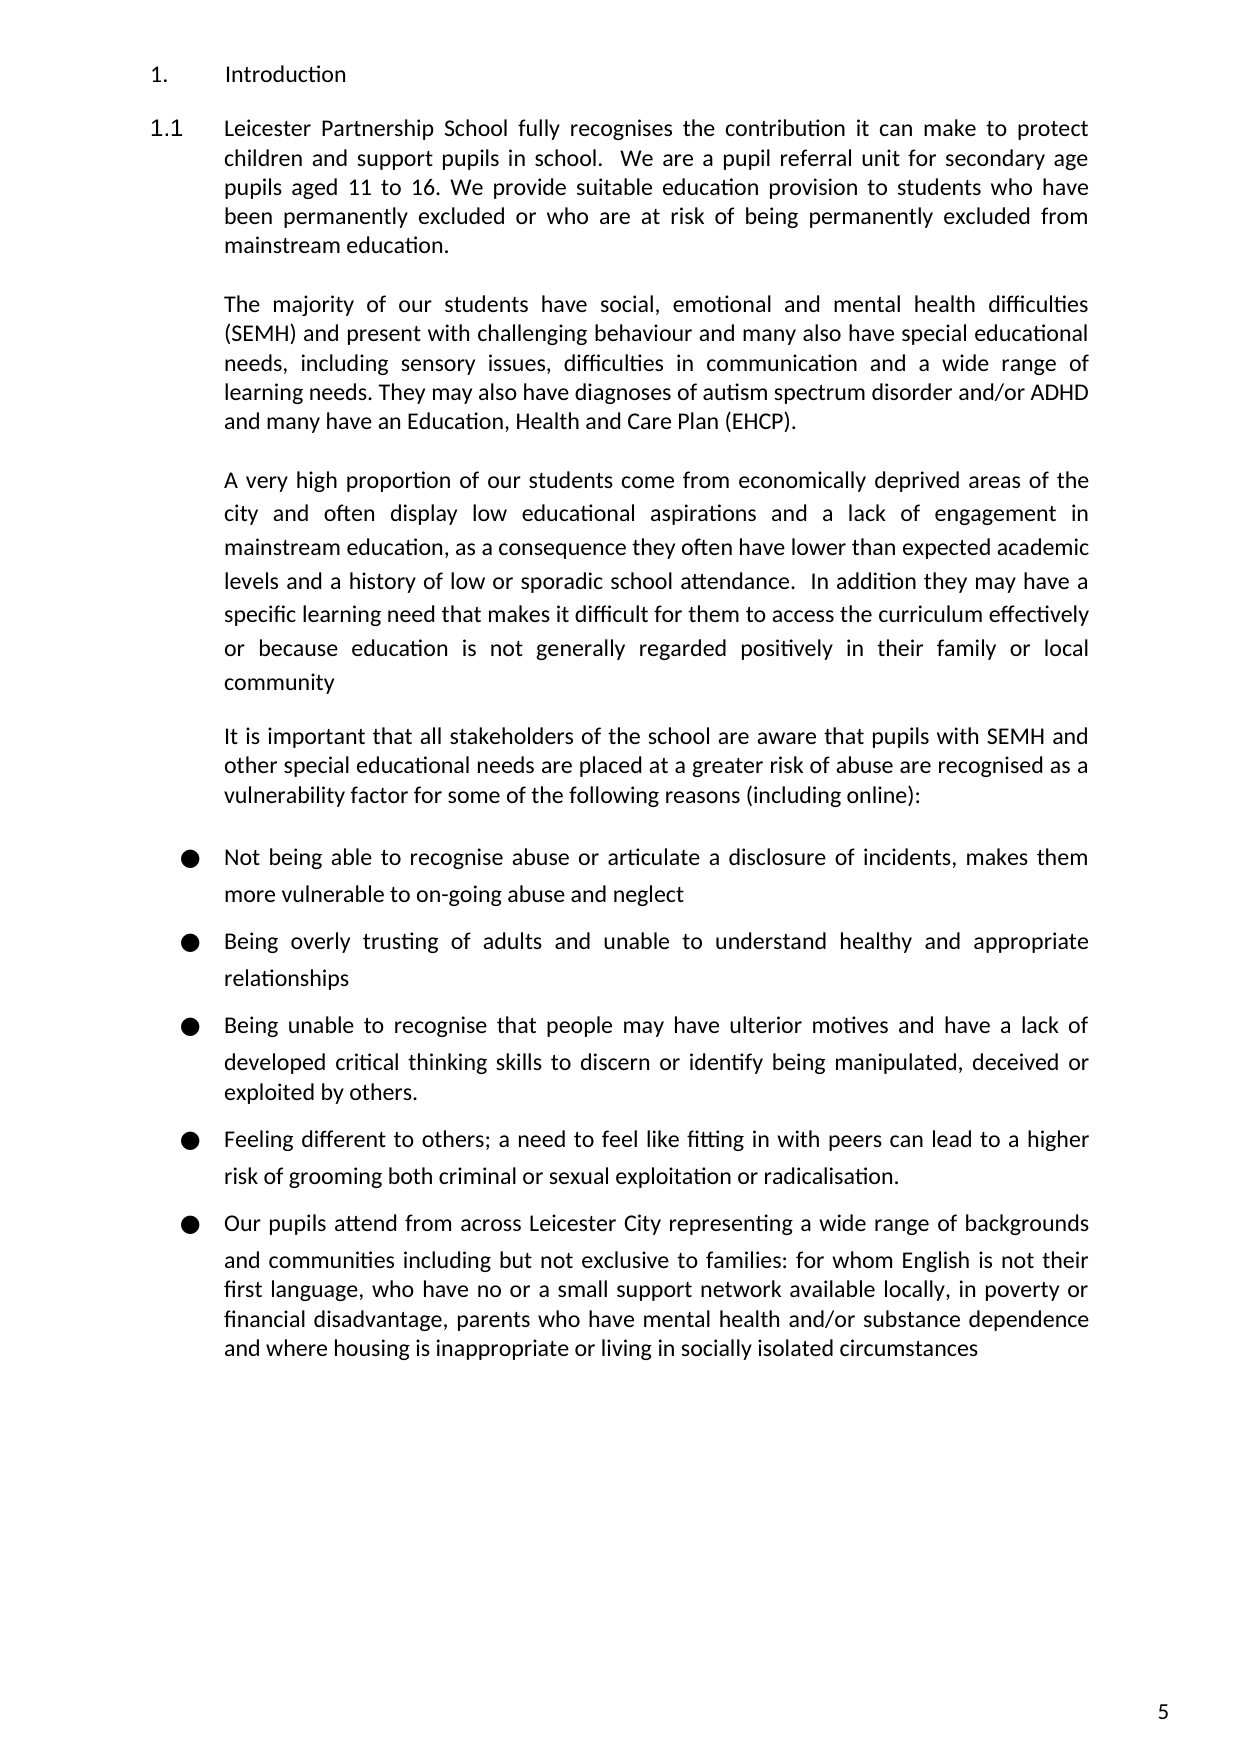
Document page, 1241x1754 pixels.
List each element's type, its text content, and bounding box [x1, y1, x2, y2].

text The majority of our students have social, emotional and mental health difficulties (SEMH) and present with challenging behaviour and many also have special educational needs, including sensory issues, difficulties in communication and a wide range of learning needs. They may also have diagnoses of autism spectrum disorder and/or ADHD and many have an Education, Health and Care Plan (EHCP). [224, 289, 1090, 436]
text 1. Introduction [150, 59, 1090, 88]
list Feeling different to others; a need to feel like fitting in with peers can lead to a higher risk of grooming both criminal or sexual exploitation or radicalisation. [179, 1112, 1090, 1190]
text It is important that all stakeholders of the school are aware that pupils with SEMH and other special educational needs are placed at a greater risk of abuse are recognised as a vulnerability factor for some of the following reasons (including online): [224, 721, 1090, 809]
text A very high proportion of our students come from economically deprived areas of the city and often display low educational aspirations and a lack of engagement in mainstream education, as a consequence they often have lower than expected academic levels and a history of low or sporadic school attendance. In addition they may have a specific learning need that makes it difficult for them to access the curriculum effectively or because education is not generally regarded positively in their family or local community [224, 465, 1090, 696]
list Our pupils attend from across Leicester City representing a wide range of backgrounds and communities including but not exclusive to families: for whom English is not their first language, who have no or a small support network available locally, in poverty or financial disadvantage, parents who have mental health and/or substance dependence and where housing is inappropriate or living in socially isolated circumstances [179, 1196, 1090, 1362]
text 1.1 Leicester Partnership School fully recognises the contribution it can make to protect children and support pupils in school. We are a pupil referral unit for secondary age pupils aged 11 to 16. We provide suitable education provision to students who have been permanently excluded or who are at risk of being permanently excluded from mainstream education. [150, 113, 1090, 260]
list Not being able to recognise abuse or articulate a disclosure of incidents, makes them more vulnerable to on-going abuse and neglect [179, 830, 1090, 908]
list Being unable to recognise that people may have ulterior motives and have a lack of developed critical thinking skills to discern or identify being manipulated, deceived or exploited by others. [179, 998, 1090, 1106]
list Being overly trusting of adults and unable to understand healthy and appropriate relationships [179, 914, 1090, 992]
